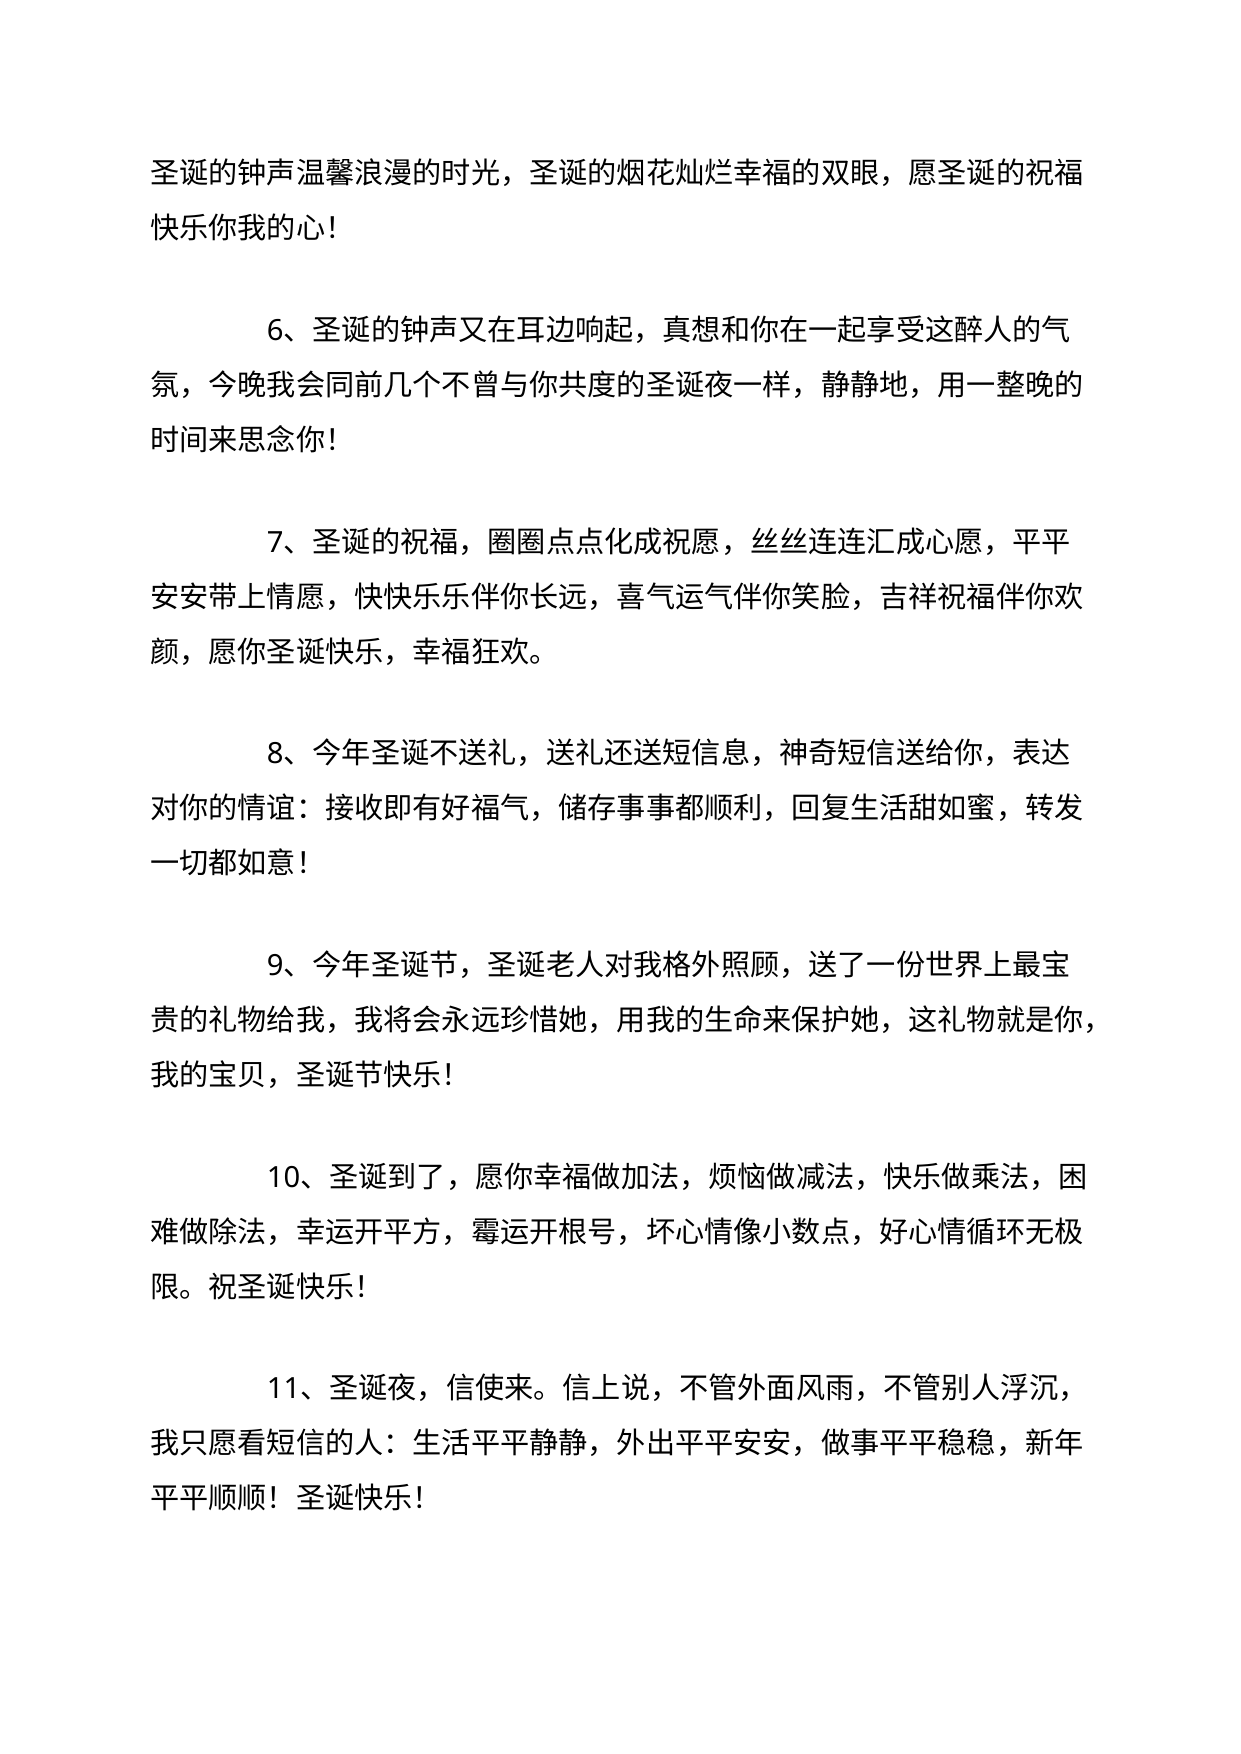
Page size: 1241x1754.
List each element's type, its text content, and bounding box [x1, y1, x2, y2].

text 9、今年圣诞节，圣诞老人对我格外照顾，送了一份世界上最宝贵的礼物给我，我将会永远珍惜她，用我的生命来保护她，这礼物就是你，我的宝贝，圣诞节快乐！ [150, 942, 1090, 1094]
text 6、圣诞的钟声又在耳边响起，真想和你在一起享受这醉人的气氛，今晚我会同前几个不曾与你共度的圣诞夜一样，静静地，用一整晚的时间来思念你！ [150, 307, 1090, 459]
text 8、今年圣诞不送礼，送礼还送短信息，神奇短信送给你，表达对你的情谊：接收即有好福气，储存事事都顺利，回复生活甜如蜜，转发一切都如意！ [150, 730, 1090, 882]
text 7、圣诞的祝福，圈圈点点化成祝愿，丝丝连连汇成心愿，平平安安带上情愿，快快乐乐伴你长远，喜气运气伴你笑脸，吉祥祝福伴你欢颜，愿你圣诞快乐，幸福狂欢。 [150, 518, 1090, 671]
text 10、圣诞到了，愿你幸福做加法，烦恼做减法，快乐做乘法，困难做除法，幸运开平方，霉运开根号，坏心情像小数点，好心情循环无极限。祝圣诞快乐！ [150, 1153, 1090, 1306]
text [150, 150, 1090, 247]
text 11、圣诞夜，信使来。信上说，不管外面风雨，不管别人浮沉，我只愿看短信的人：生活平平静静，外出平平安安，做事平平稳稳，新年平平顺顺！圣诞快乐！ [150, 1365, 1090, 1517]
